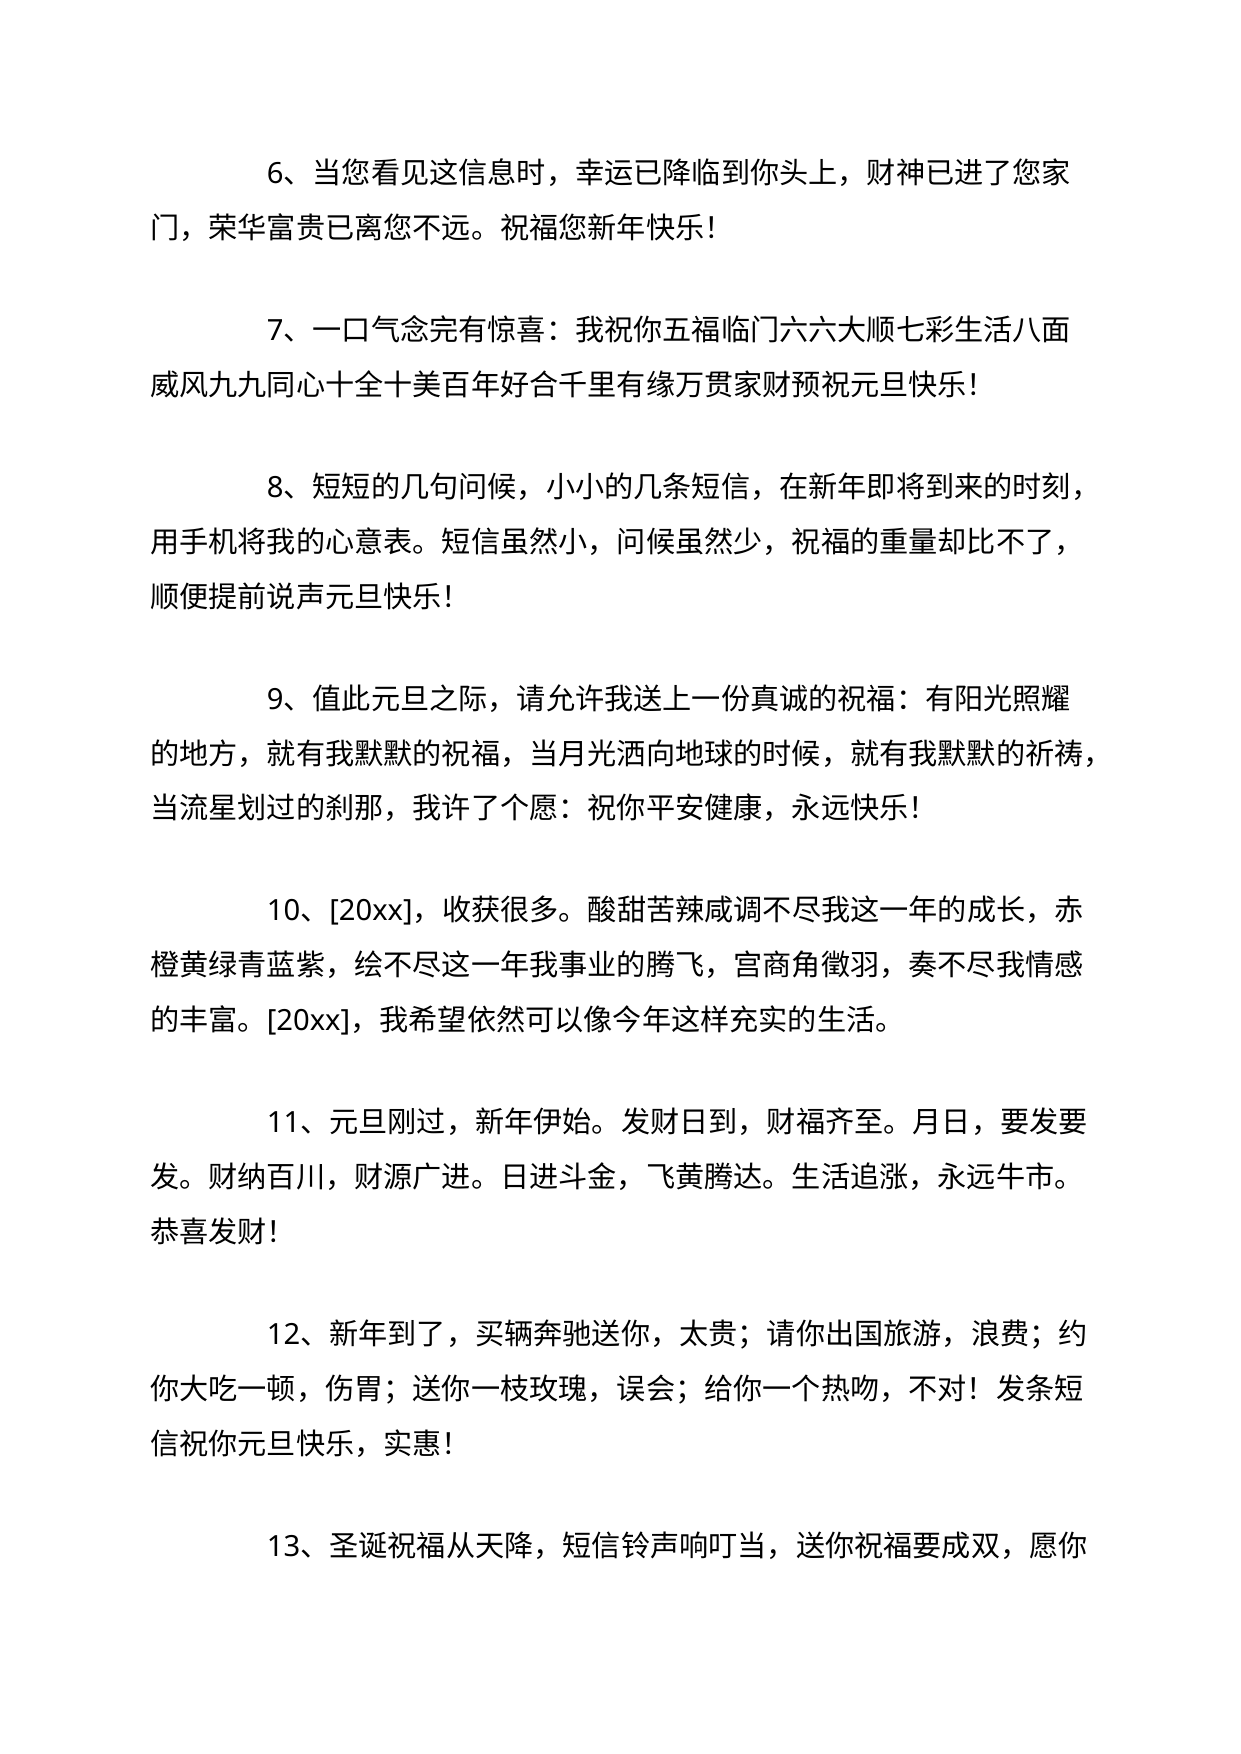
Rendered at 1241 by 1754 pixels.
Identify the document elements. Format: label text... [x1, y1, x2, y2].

text 9、值此元旦之际，请允许我送上一份真诚的祝福：有阳光照耀的地方，就有我默默的祝福，当月光洒向地球的时候，就有我默默的祈祷，当流星划过的刹那，我许了个愿：祝你平安健康，永远快乐！ [150, 675, 1090, 827]
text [150, 1522, 1090, 1564]
text 6、当您看见这信息时，幸运已降临到你头上，财神已进了您家门，荣华富贵已离您不远。祝福您新年快乐！ [150, 150, 1090, 247]
text 11、元旦刚过，新年伊始。发财日到，财福齐至。月日，要发要发。财纳百川，财源广进。日进斗金，飞黄腾达。生活追涨，永远牛市。恭喜发财！ [150, 1099, 1090, 1251]
text 10、[20xx]，收获很多。酸甜苦辣咸调不尽我这一年的成长，赤橙黄绿青蓝紫，绘不尽这一年我事业的腾飞，宫商角徵羽，奏不尽我情感的丰富。[20xx]，我希望依然可以像今年这样充实的生活。 [150, 887, 1090, 1039]
text 8、短短的几句问候，小小的几条短信，在新年即将到来的时刻，用手机将我的心意表。短信虽然小，问候虽然少，祝福的重量却比不了，顺便提前说声元旦快乐！ [150, 463, 1090, 616]
text 12、新年到了，买辆奔驰送你，太贵；请你出国旅游，浪费；约你大吃一顿，伤胃；送你一枝玫瑰，误会；给你一个热吻，不对！发条短信祝你元旦快乐，实惠！ [150, 1310, 1090, 1463]
text 7、一口气念完有惊喜：我祝你五福临门六六大顺七彩生活八面威风九九同心十全十美百年好合千里有缘万贯家财预祝元旦快乐！ [150, 307, 1090, 404]
